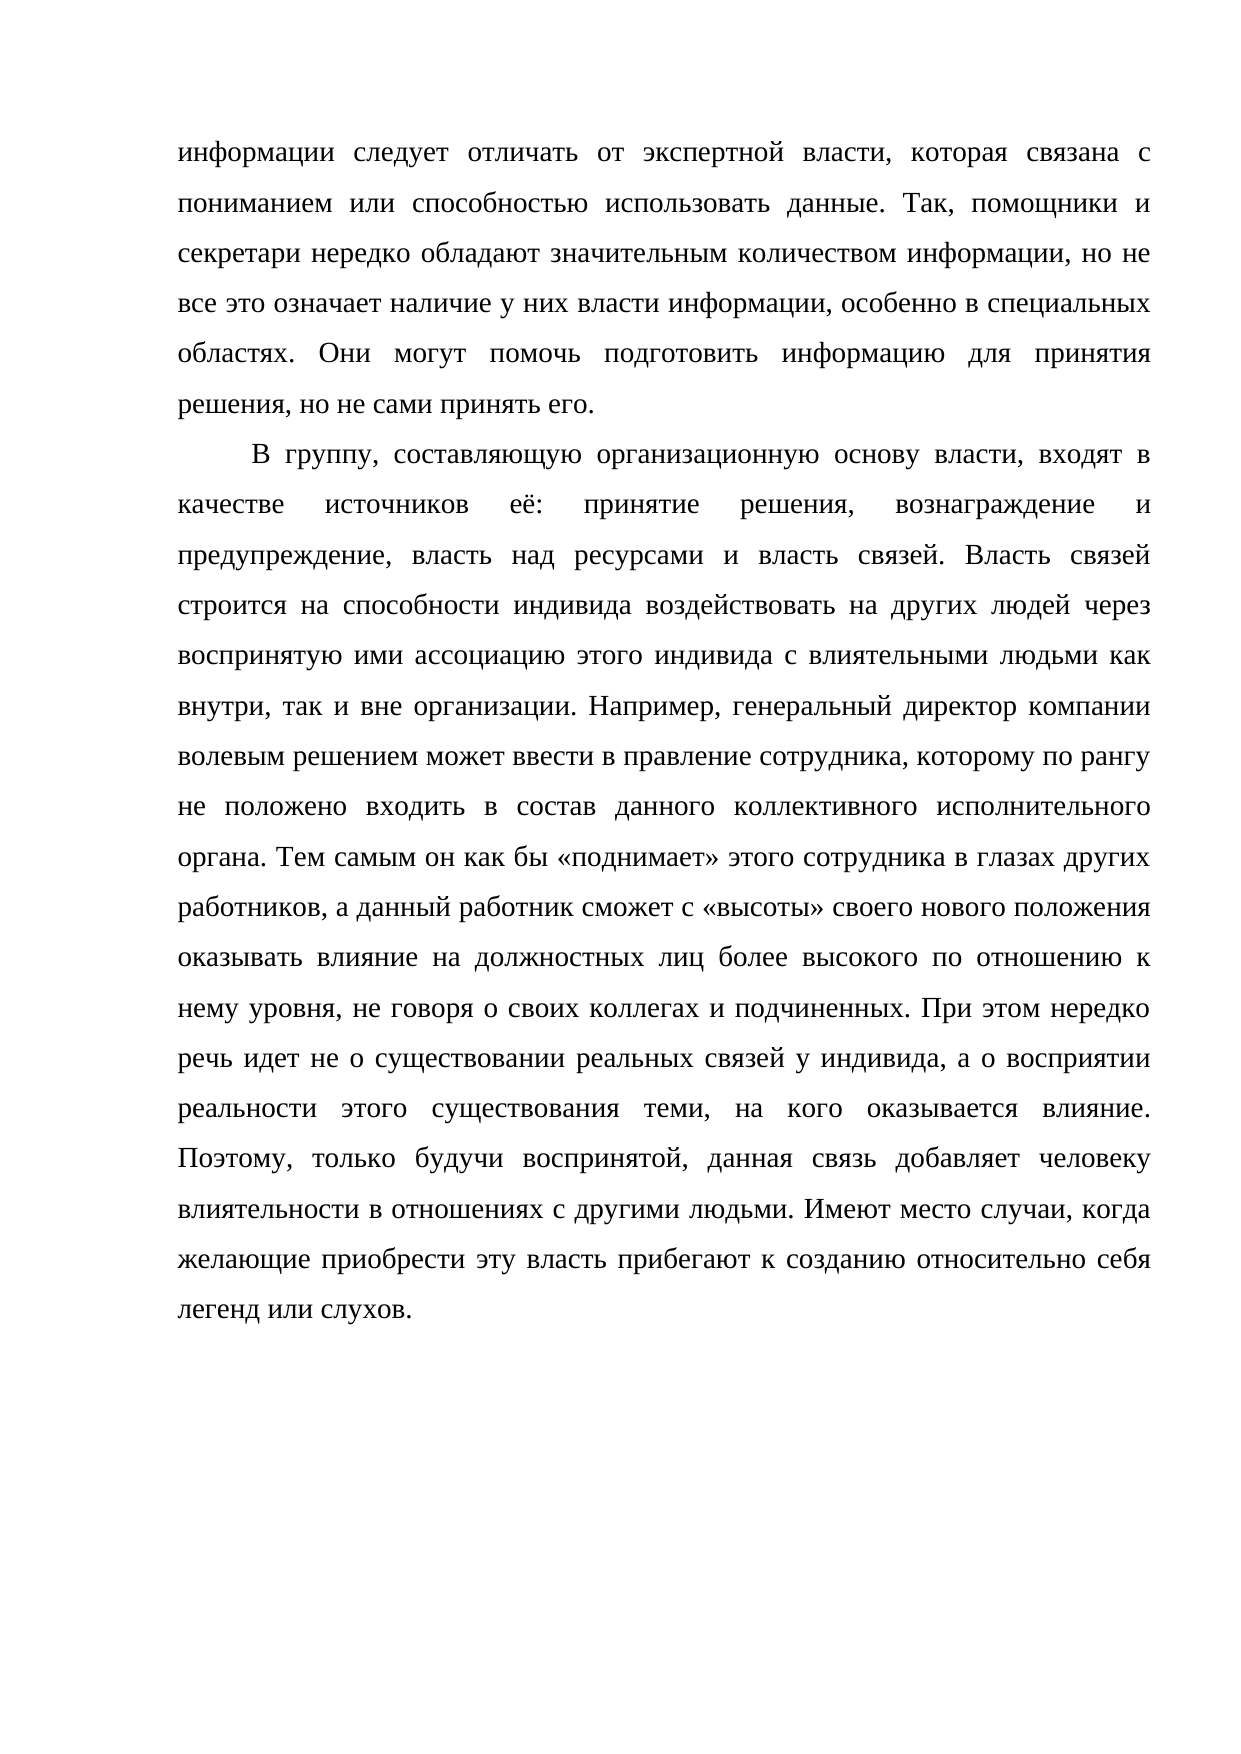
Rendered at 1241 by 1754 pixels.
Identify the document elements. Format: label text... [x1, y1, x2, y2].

text В группу, составляющую организационную основу власти, входят в качестве источников её: принятие решения, вознаграждение и предупреждение, власть над ресурсами и власть связей. Власть связей строится на способности индивида воздействовать на других людей через воспринятую ими ассоциацию этого индивида с влиятельными людьми как внутри, так и вне организации. Например, генеральный директор компании волевым решением может ввести в правление сотрудника, которому по рангу не положено входить в состав данного коллективного исполнительного органа. Тем самым он как бы «поднимает» этого сотрудника в глазах других работников, а данный работник сможет с «высоты» своего нового положения оказывать влияние на должностных лиц более высокого по отношению к нему уровня, не говоря о своих коллегах и подчиненных. При этом нередко речь идет не о существовании реальных связей у индивида, а о восприятии реальности этого существования теми, на кого оказывается влияние. Поэтому, только будучи воспринятой, данная связь добавляет человеку влиятельности в отношениях с другими людьми. Имеют место случаи, когда желающие приобрести эту власть прибегают к созданию относительно себя легенд или слухов. [177, 436, 1152, 1325]
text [177, 134, 1152, 419]
